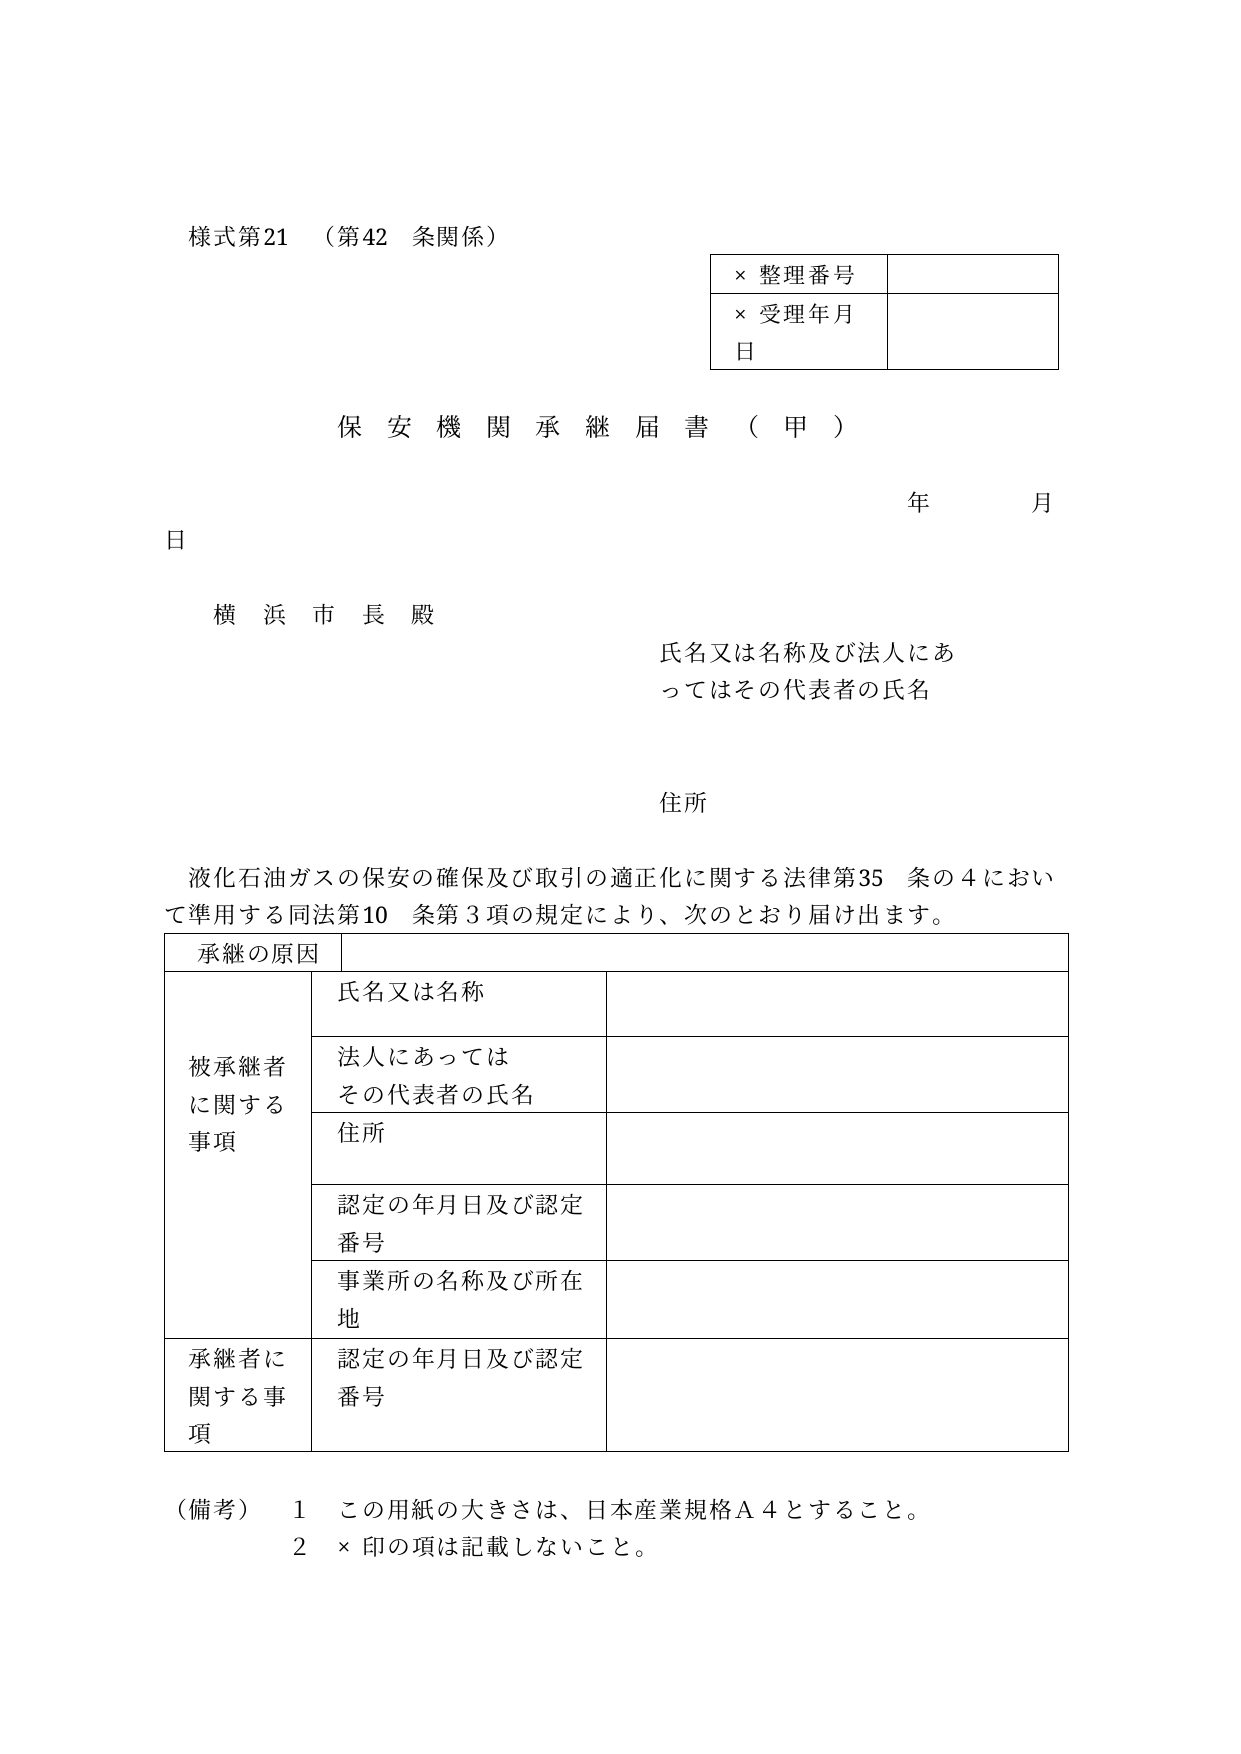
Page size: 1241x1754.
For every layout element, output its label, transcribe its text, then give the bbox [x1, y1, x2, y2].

table_cell [607, 1261, 1068, 1338]
table_cell [607, 1185, 1068, 1260]
table_cell 法人にあっては その代表者の氏名 [312, 1037, 606, 1112]
table_cell 氏名又は名称 [312, 972, 606, 1036]
text 年 月 日 [164, 482, 1056, 557]
text 住所 [164, 782, 1056, 820]
table_cell [888, 294, 1058, 369]
table_cell ×受理年月日 [711, 294, 887, 369]
table_cell [607, 1037, 1068, 1112]
table_cell [607, 1339, 1068, 1451]
table_cell 住所 [312, 1113, 606, 1184]
table_header [342, 934, 1068, 971]
text ってはその代表者の氏名 [164, 670, 1056, 707]
table_cell 認定の年月日及び認定番号 [312, 1339, 606, 1451]
text 液化石油ガスの保安の確保及び取引の適正化に関する法律第35条の４において準用する同法第10条第３項の規定により、次のとおり届け出ます。 [164, 857, 1056, 932]
table_cell 認定の年月日及び認定番号 [312, 1185, 606, 1260]
table_header ×整理番号 [711, 255, 887, 293]
text ２ ×印の項は記載しないこと。 [164, 1527, 1056, 1565]
table_cell 事業所の名称及び所在地 [312, 1261, 606, 1338]
table_cell 承継者に関する事項 [165, 1339, 311, 1451]
table_header 承継の原因 [165, 934, 341, 971]
text 保安機関承継届書（甲） [164, 407, 1056, 445]
text 様式第21（第42条関係） [154, 217, 1056, 254]
table_header [888, 255, 1058, 293]
table_cell 被承継者に関する事項 [165, 972, 311, 1338]
text 横 浜 市 長 殿 [164, 595, 1056, 632]
table_cell [607, 972, 1068, 1036]
table_cell [607, 1113, 1068, 1184]
text 氏名又は名称及び法人にあ [164, 632, 1056, 670]
text （備考） １ この用紙の大きさは、日本産業規格Ａ４とすること。 [164, 1490, 1056, 1527]
